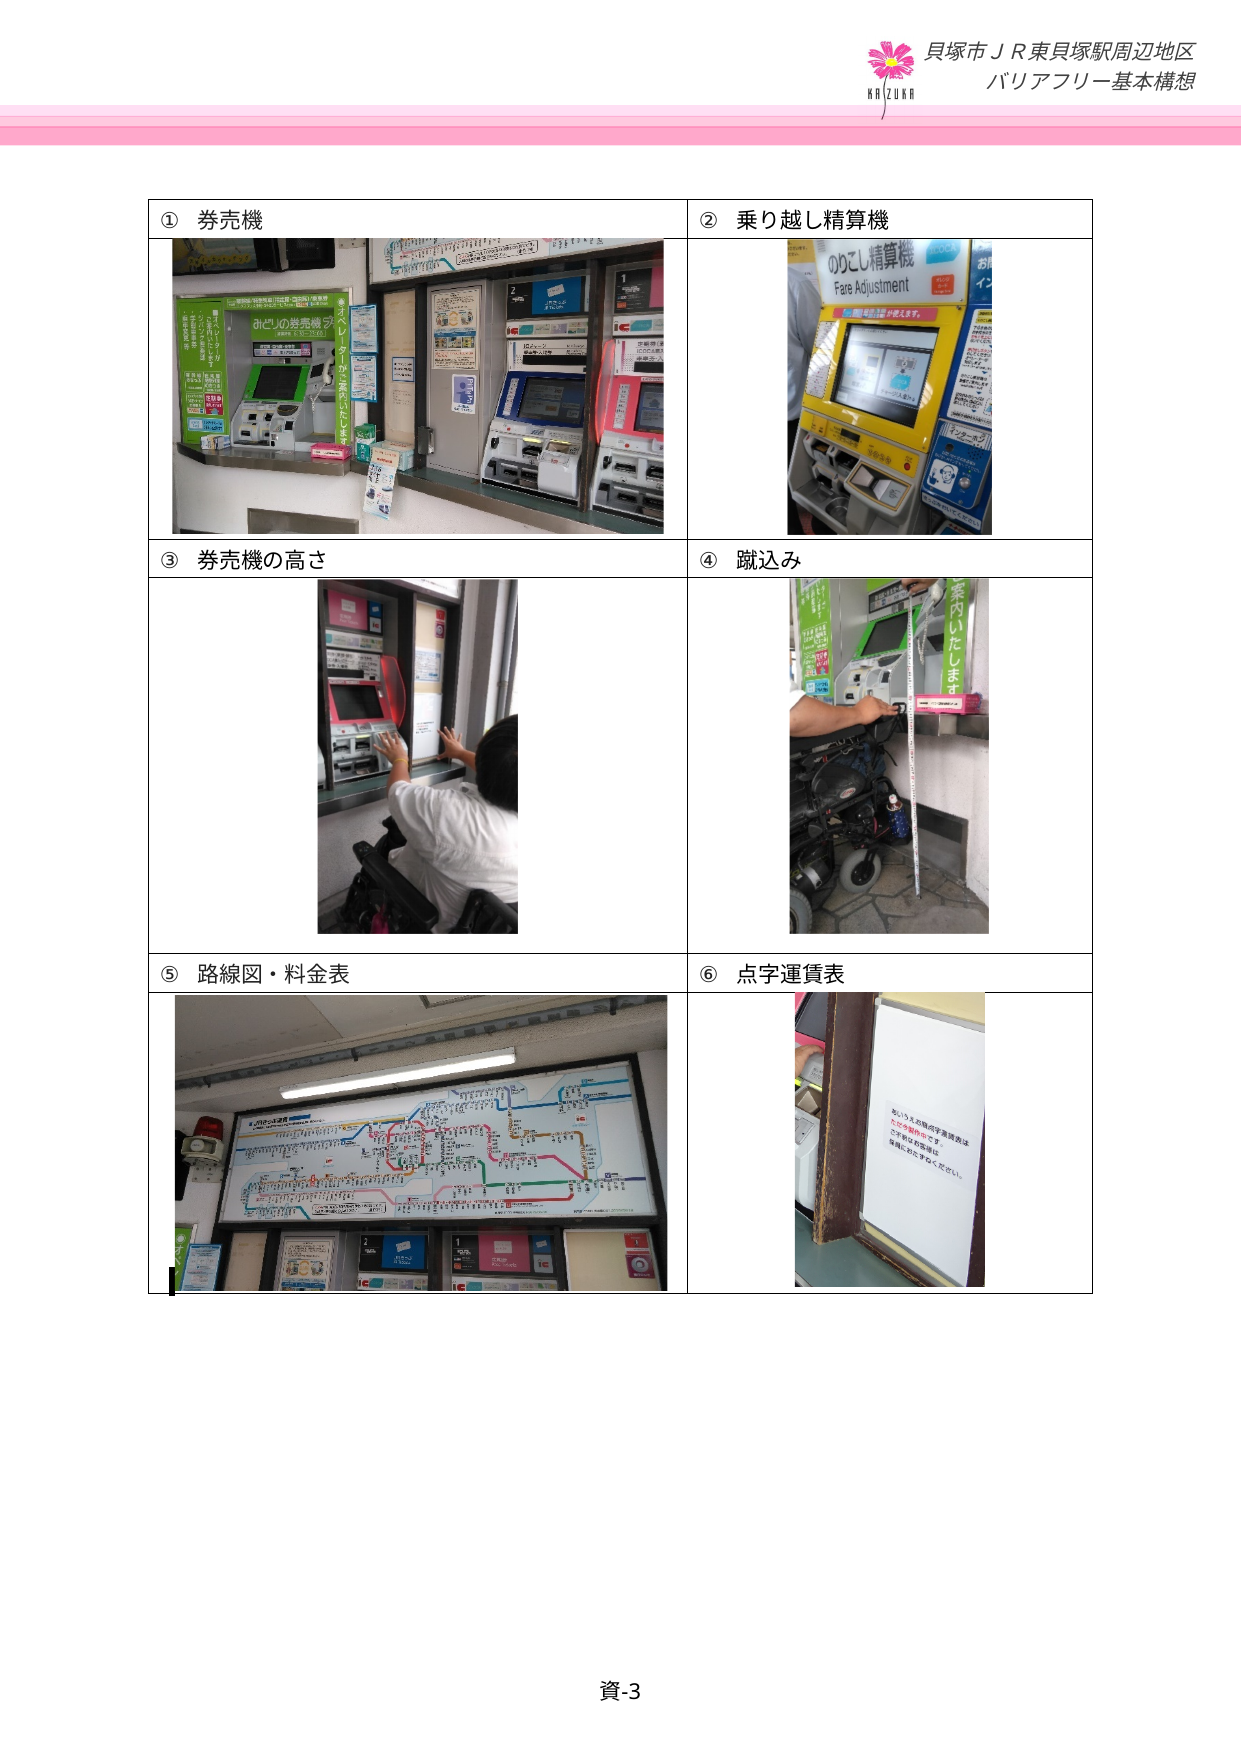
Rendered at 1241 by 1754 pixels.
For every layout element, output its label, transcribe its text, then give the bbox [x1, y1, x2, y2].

table_cell [149, 578, 687, 953]
picture [790, 579, 988, 933]
picture [788, 240, 992, 535]
picture [174, 995, 668, 1291]
table_header 券売機 [149, 200, 687, 238]
table_header 乗り越し精算機 [688, 200, 1092, 238]
picture [857, 36, 923, 105]
table_cell [688, 239, 1092, 539]
table_cell 券売機の高さ [149, 540, 687, 577]
table_cell [688, 993, 1092, 1293]
table_cell [688, 578, 1092, 953]
picture [172, 238, 664, 534]
table_cell 蹴込み [688, 540, 1092, 577]
picture [794, 992, 985, 1287]
table_cell [149, 993, 687, 1293]
table_cell 点字運賃表 [688, 954, 1092, 992]
picture [318, 580, 518, 933]
table_cell [149, 239, 687, 539]
table_cell 路線図・料金表 [149, 954, 687, 992]
